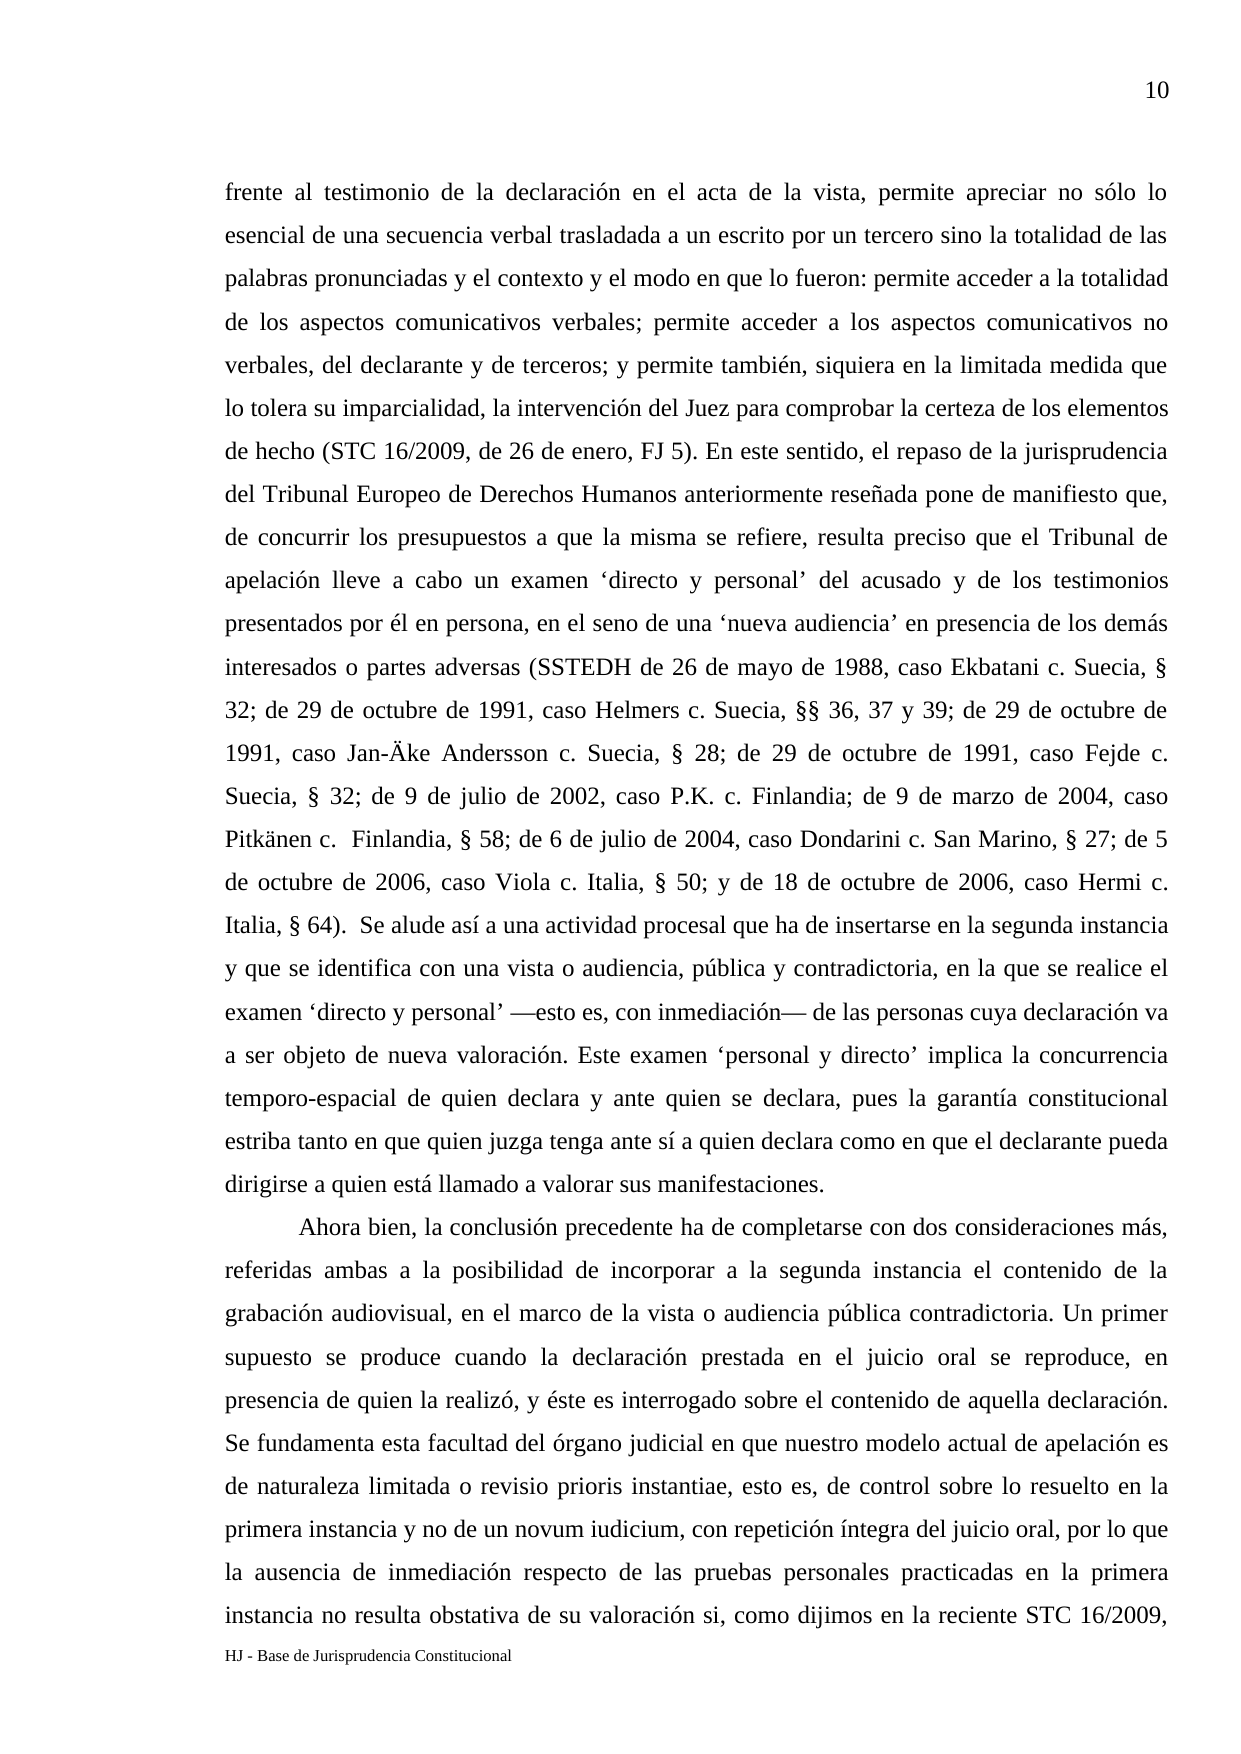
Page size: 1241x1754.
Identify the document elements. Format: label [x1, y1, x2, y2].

text [224, 177, 1169, 1198]
text [224, 1212, 1169, 1629]
